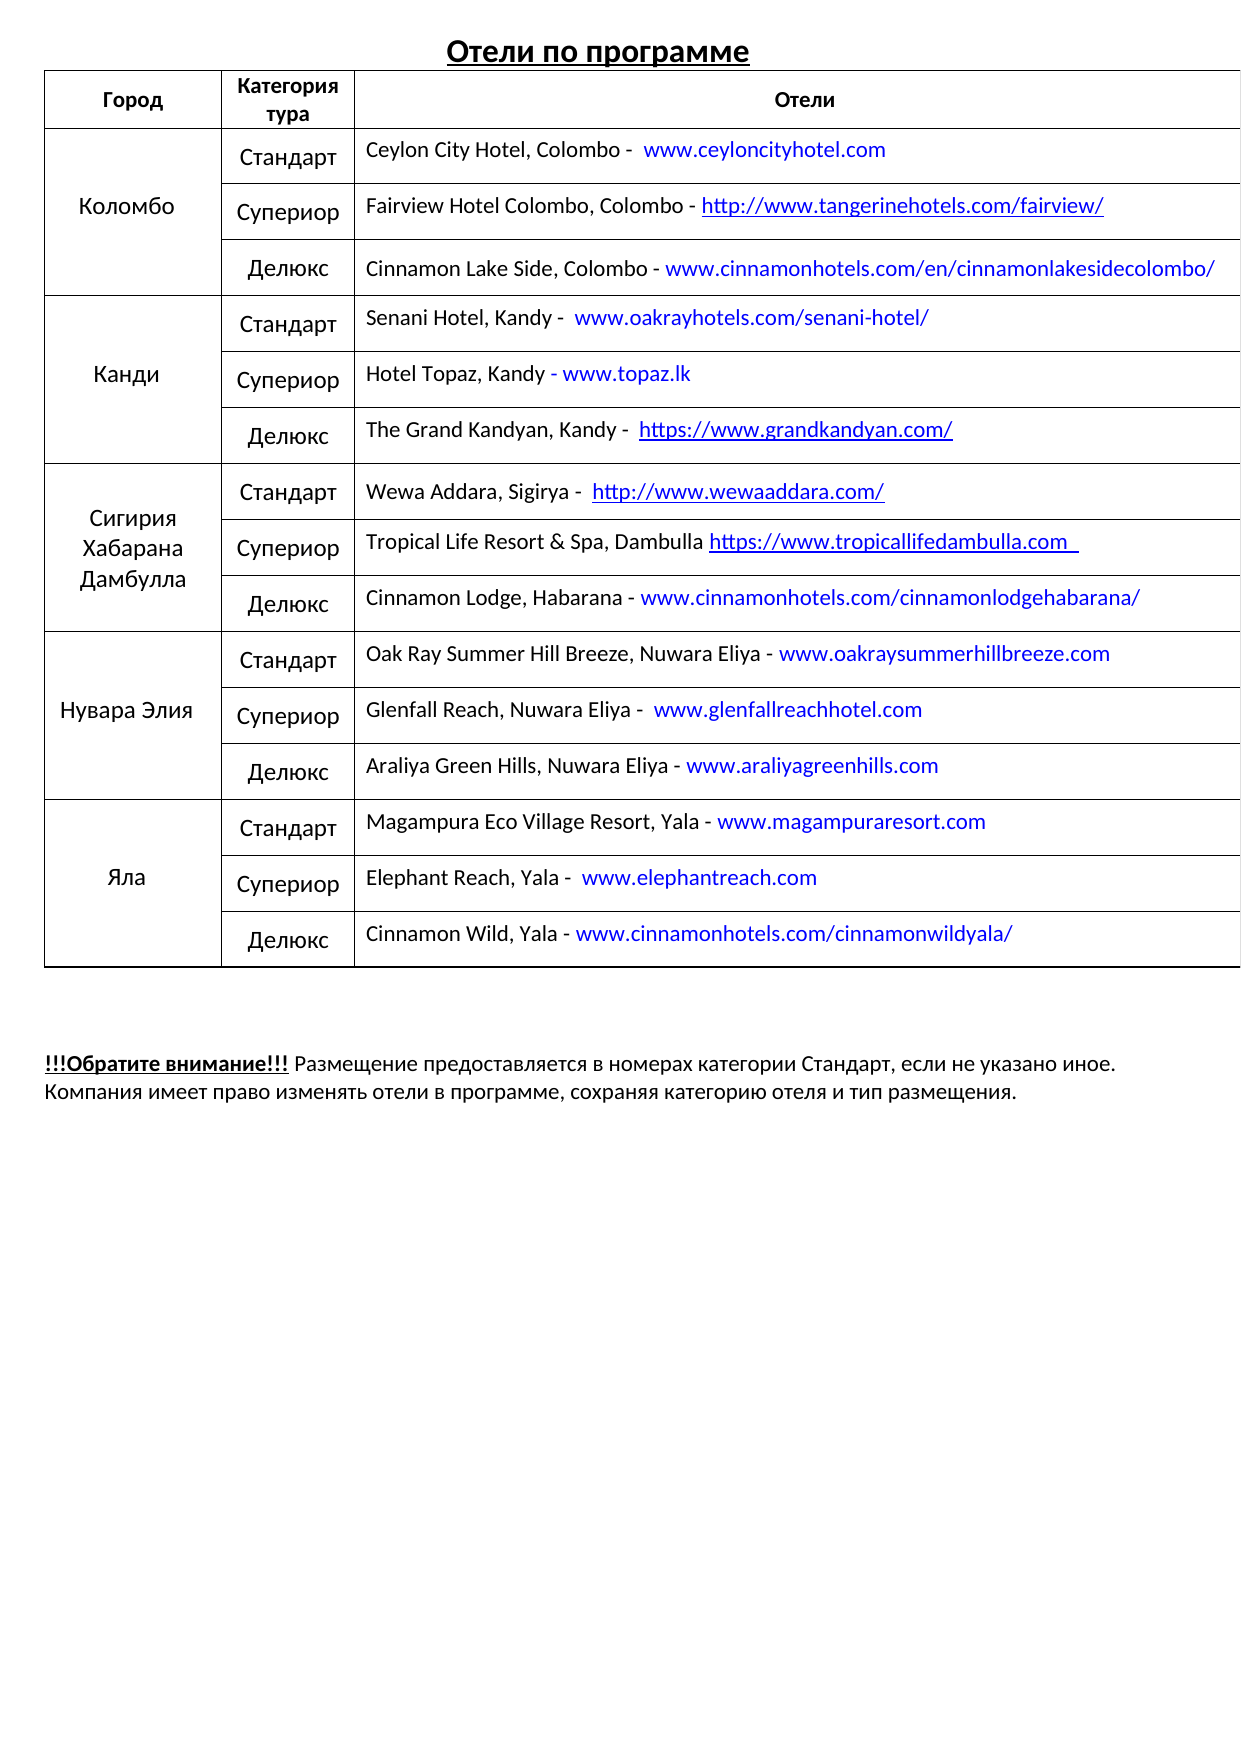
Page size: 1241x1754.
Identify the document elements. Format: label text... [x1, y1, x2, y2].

table_cell Супериор [222, 352, 354, 407]
table_cell Cinnamon Lake Side, Colombo - www.cinnamonhotels.com/en/cinnamonlakesidecolombo/ [355, 240, 1240, 295]
table_cell Wewa Addara, Sigirya - http://www.wewaaddara.com/ [355, 464, 1240, 519]
table_cell Коломбо [45, 129, 221, 295]
table_cell Делюкс [222, 912, 354, 966]
table_header Категория тура [222, 71, 354, 127]
table_cell Hotel Topaz, Kandy - www.topaz.lk [355, 352, 1240, 407]
table_cell Делюкс [222, 408, 354, 463]
table_cell Стандарт [222, 296, 354, 351]
table_cell Супериор [222, 856, 354, 911]
text Отели по программе [44, 29, 1152, 70]
table_cell Сигирия Хабарана Дамбулла [45, 464, 221, 631]
table_cell Araliya Green Hills, Nuwara Eliya - www.araliyagreenhills.com [355, 744, 1240, 799]
table_cell Нувара Элия [45, 632, 221, 799]
table_cell Elephant Reach, Yala - www.elephantreach.com [355, 856, 1240, 911]
table_cell Делюкс [222, 576, 354, 631]
table_cell Senani Hotel, Kandy - www.oakrayhotels.com/senani-hotel/ [355, 296, 1240, 351]
table_cell Делюкс [222, 744, 354, 799]
table_cell Cinnamon Wild, Yala - www.cinnamonhotels.com/cinnamonwildyala/ [355, 912, 1240, 966]
text !!!Обратите внимание!!! Размещение предоставляется в номерах категории Стандарт, если не указано иное. Компания имеет право изменять отели в программе, сохраняя категорию отеля и тип размещения. [44, 1049, 1152, 1105]
table_cell Glenfall Reach, Nuwara Eliya - www.glenfallreachhotel.com [355, 688, 1240, 743]
table_cell The Grand Kandyan, Kandy - https://www.grandkandyan.com/ [355, 408, 1240, 463]
table_header Отели [355, 71, 1240, 127]
table_cell Cinnamon Lodge, Habarana - www.cinnamonhotels.com/cinnamonlodgehabarana/ [355, 576, 1240, 631]
table_cell Супериор [222, 520, 354, 575]
table_cell Magampura Eco Village Resort, Yala - www.magampuraresort.com [355, 800, 1240, 854]
table_header Город [45, 71, 221, 127]
table_cell Супериор [222, 688, 354, 743]
table_cell Стандарт [222, 464, 354, 519]
table_cell Fairview Hotel Colombo, Colombo - http://www.tangerinehotels.com/fairview/ [355, 184, 1240, 239]
table_cell Oak Ray Summer Hill Breeze, Nuwara Eliya - www.oakraysummerhillbreeze.com [355, 632, 1240, 687]
table_cell Ceylon City Hotel, Colombo - www.ceyloncityhotel.com [355, 129, 1240, 183]
table_cell Стандарт [222, 129, 354, 183]
table_cell Стандарт [222, 632, 354, 687]
table_cell Стандарт [222, 800, 354, 854]
table_cell Супериор [222, 184, 354, 239]
table_cell Яла [45, 800, 221, 966]
table_cell Tropical Life Resort & Spa, Dambulla https://www.tropicallifedambulla.com [355, 520, 1240, 575]
table_cell Канди [45, 296, 221, 463]
table_cell Делюкс [222, 240, 354, 295]
